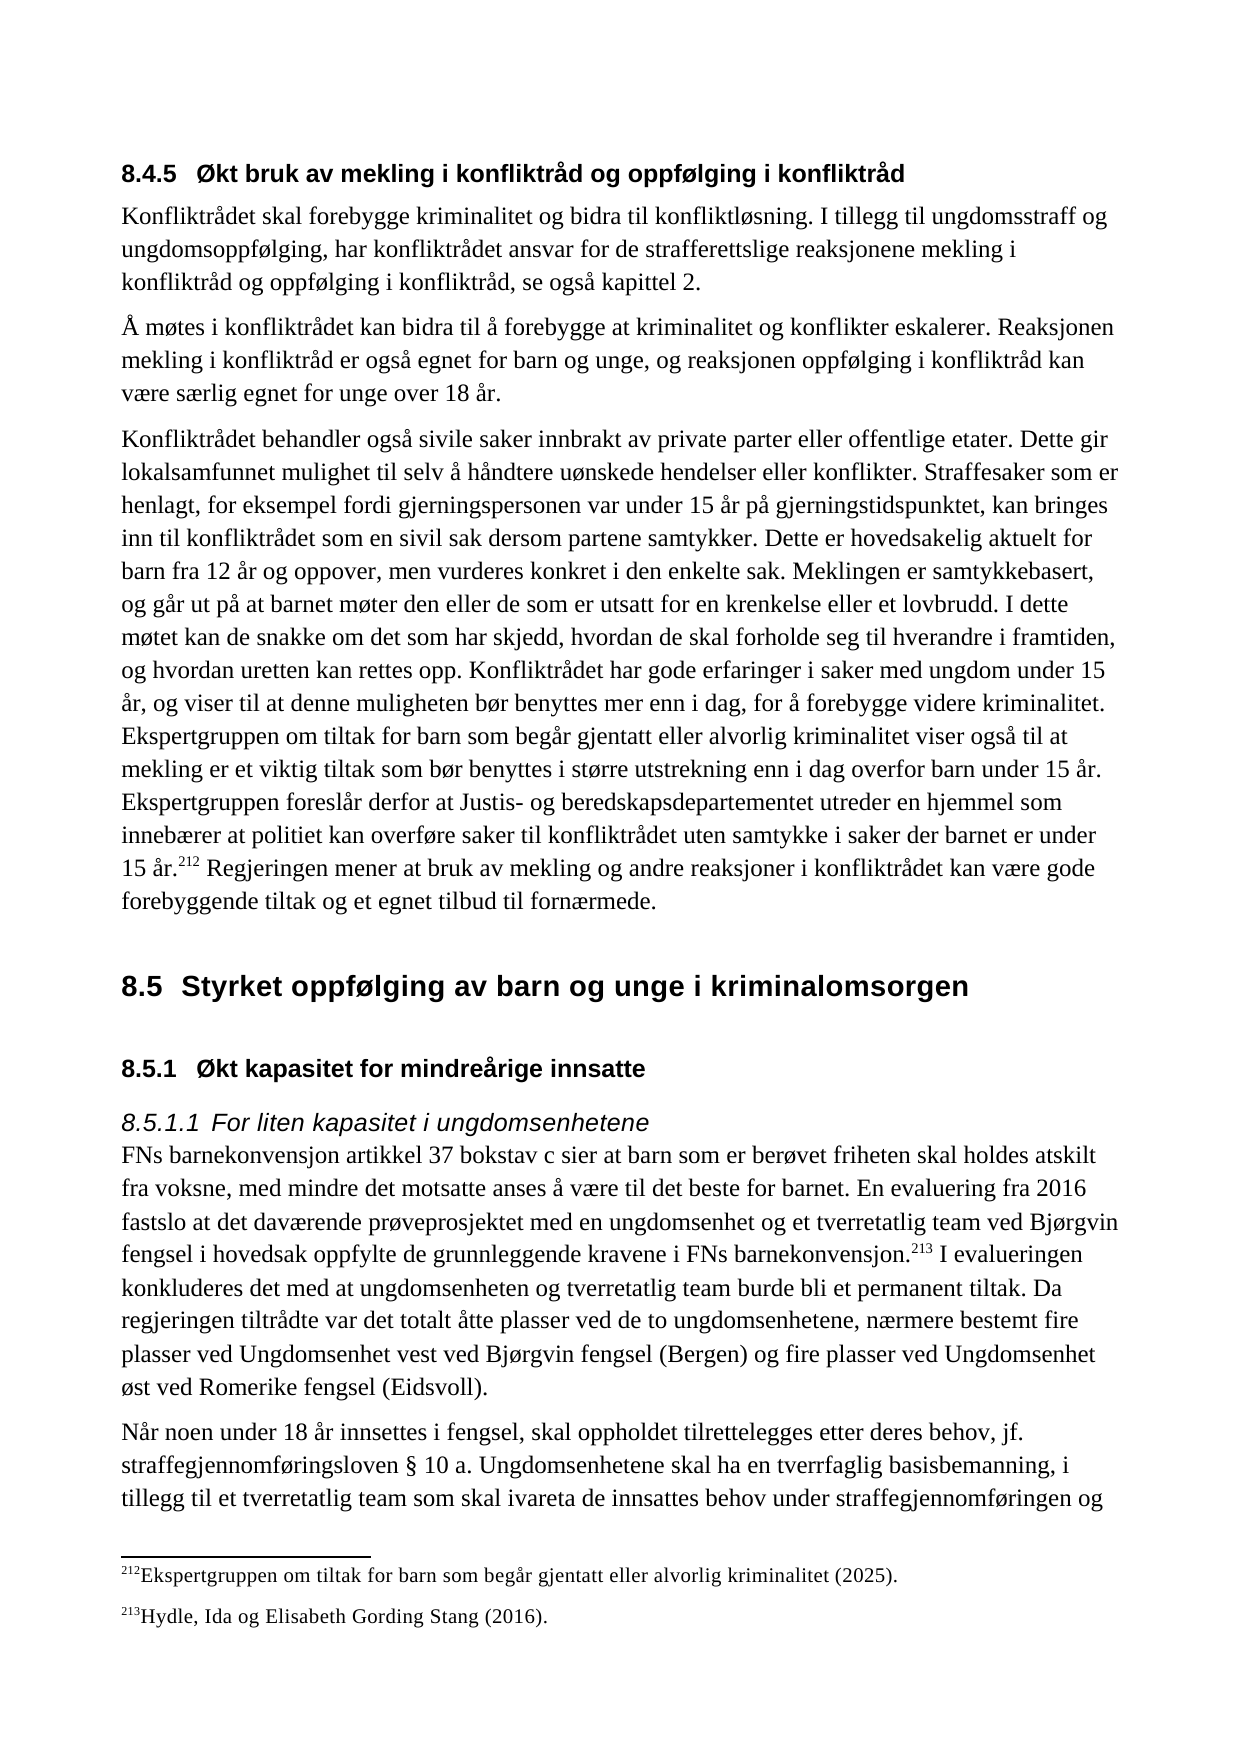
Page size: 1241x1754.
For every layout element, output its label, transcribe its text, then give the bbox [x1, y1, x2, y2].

subtitle Styrket oppfølging av barn og unge i kriminalomsorgen [121, 969, 1119, 1003]
subtitle For liten kapasitet i ungdomsenhetene [121, 1107, 1119, 1136]
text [121, 1417, 1119, 1512]
subtitle Økt bruk av mekling i konfliktråd og oppfølging i konfliktråd [121, 159, 1119, 188]
text Å møtes i konfliktrådet kan bidra til å forebygge at kriminalitet og konflikter eskalerer. Reaksjonen mekling i konfliktråd er også egnet for barn og unge, og reaksjonen oppfølging i konfliktråd kan være særlig egnet for unge over 18 år. [121, 312, 1119, 407]
text Konfliktrådet behandler også sivile saker innbrakt av private parter eller offentlige etater. Dette gir lokalsamfunnet mulighet til selv å håndtere uønskede hendelser eller konflikter. Straffesaker som er henlagt, for eksempel fordi gjerningspersonen var under 15 år på gjerningstidspunktet, kan bringes inn til konfliktrådet som en sivil sak dersom partene samtykker. Dette er hovedsakelig aktuelt for barn fra 12 år og oppover, men vurderes konkret i den enkelte sak. Meklingen er samtykkebasert, og går ut på at barnet møter den eller de som er utsatt for en krenkelse eller et lovbrudd. I dette møtet kan de snakke om det som har skjedd, hvordan de skal forholde seg til hverandre i framtiden, og hvordan uretten kan rettes opp. Konfliktrådet har gode erfaringer i saker med ungdom under 15 år, og viser til at denne muligheten bør benyttes mer enn i dag, for å forebygge videre kriminalitet. Ekspertgruppen om tiltak for barn som begår gjentatt eller alvorlig kriminalitet viser også til at mekling er et viktig tiltak som bør benyttes i større utstrekning enn i dag overfor barn under 15 år. Ekspertgruppen foreslår derfor at Justis- og beredskapsdepartementet utreder en hjemmel som innebærer at politiet kan overføre saker til konfliktrådet uten samtykke i saker der barnet er under 15 år. Regjeringen mener at bruk av mekling og andre reaksjoner i konfliktrådet kan være gode forebyggende tiltak og et egnet tilbud til fornærmede. [121, 424, 1119, 915]
text FNs barnekonvensjon artikkel 37 bokstav c sier at barn som er berøvet friheten skal holdes atskilt fra voksne, med mindre det motsatte anses å være til det beste for barnet. En evaluering fra 2016 fastslo at det daværende prøveprosjektet med en ungdomsenhet og et tverretatlig team ved Bjørgvin fengsel i hovedsak oppfylte de grunnleggende kravene i FNs barnekonvensjon. I evalueringen konkluderes det med at ungdomsenheten og tverretatlig team burde bli et permanent tiltak. Da regjeringen tiltrådte var det totalt åtte plasser ved de to ungdomsenhetene, nærmere bestemt fire plasser ved Ungdomsenhet vest ved Bjørgvin fengsel (Bergen) og fire plasser ved Ungdomsenhet øst ved Romerike fengsel (Eidsvoll). [121, 1141, 1119, 1400]
subtitle Økt kapasitet for mindreårige innsatte [121, 1054, 1119, 1082]
text Konfliktrådet skal forebygge kriminalitet og bidra til konfliktløsning. I tillegg til ungdomsstraff og ungdomsoppfølging, har konfliktrådet ansvar for de strafferettslige reaksjonene mekling i konfliktråd og oppfølging i konfliktråd, se også kapittel 2. [121, 201, 1119, 296]
